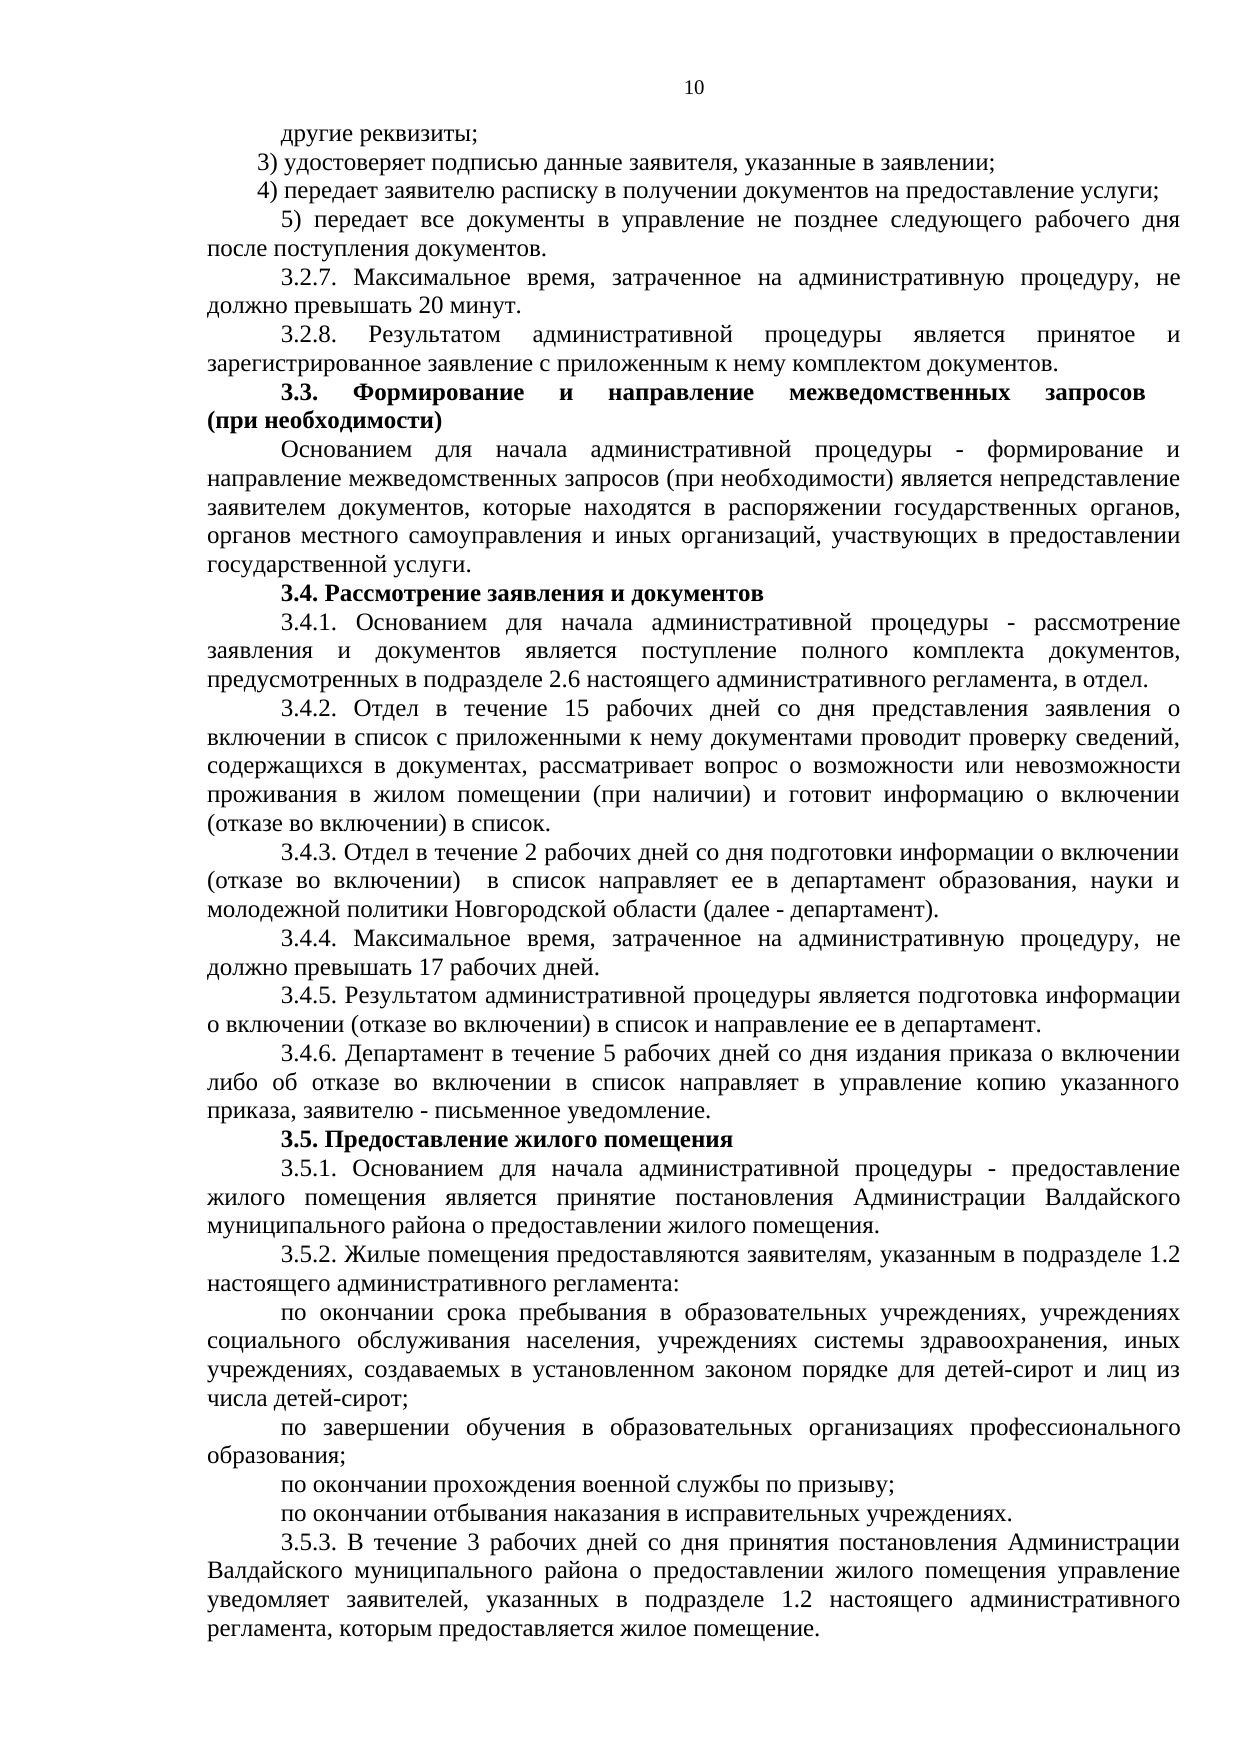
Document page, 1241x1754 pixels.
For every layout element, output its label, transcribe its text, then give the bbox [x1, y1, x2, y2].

text 5) передает все документы в управление не позднее следующего рабочего дня после поступления документов. [207, 204, 1181, 262]
text по окончании прохождения военной службы по призыву; [207, 1469, 1181, 1498]
text по окончании отбывания наказания в исправительных учреждениях. [207, 1498, 1181, 1527]
text 3.5.1. Основанием для начала административной процедуры - предоставление жилого помещения является принятие постановления Администрации Валдайского муниципального района о предоставлении жилого помещения. [207, 1153, 1181, 1239]
text 3.5.3. В течение 3 рабочих дней со дня принятия постановления Администрации Валдайского муниципального района о предоставлении жилого помещения управление уведомляет заявителей, указанных в подразделе 1.2 настоящего административного регламента, которым предоставляется жилое помещение. [207, 1527, 1181, 1642]
text 3.3. Формирование и направление межведомственных запросов (при необходимости) [207, 377, 1181, 434]
text Основанием для начала административной процедуры - формирование и направление межведомственных запросов (при необходимости) является непредставление заявителем документов, которые находятся в распоряжении государственных органов, органов местного самоуправления и иных организаций, участвующих в предоставлении государственной услуги. [207, 434, 1181, 578]
text 4) передает заявителю расписку в получении документов на предоставление услуги; [207, 176, 1181, 204]
text 3.4.4. Максимальное время, затраченное на административную процедуру, не должно превышать 17 рабочих дней. [207, 923, 1181, 981]
text 3.4.5. Результатом административной процедуры является подготовка информации о включении (отказе во включении) в список и направление ее в департамент. [207, 981, 1181, 1038]
text 3.4.3. Отдел в течение 2 рабочих дней со дня подготовки информации о включении (отказе во включении) в список направляет ее в департамент образования, науки и молодежной политики Новгородской области (далее - департамент). [207, 837, 1181, 923]
text 3.2.7. Максимальное время, затраченное на административную процедуру, не должно превышать 20 минут. [207, 262, 1181, 319]
text 3.5. Предоставление жилого помещения [207, 1124, 1181, 1153]
text по завершении обучения в образовательных организациях профессионального образования; [207, 1412, 1181, 1469]
text 3.4.2. Отдел в течение 15 рабочих дней со дня представления заявления о включении в список с приложенными к нему документами проводит проверку сведений, содержащихся в документах, рассматривает вопрос о возможности или невозможности проживания в жилом помещении (при наличии) и готовит информацию о включении (отказе во включении) в список. [207, 693, 1181, 837]
text другие реквизиты; [207, 118, 1181, 147]
text 3.4. Рассмотрение заявления и документов [207, 578, 1181, 607]
text 3.4.1. Основанием для начала административной процедуры - рассмотрение заявления и документов является поступление полного комплекта документов, предусмотренных в подразделе 2.6 настоящего административного регламента, в отдел. [207, 607, 1181, 693]
text по окончании срока пребывания в образовательных учреждениях, учреждениях социального обслуживания населения, учреждениях системы здравоохранения, иных учреждениях, создаваемых в установленном законом порядке для детей-сирот и лиц из числа детей-сирот; [207, 1297, 1181, 1412]
text 3.5.2. Жилые помещения предоставляются заявителям, указанным в подразделе 1.2 настоящего административного регламента: [207, 1239, 1181, 1297]
text 3.4.6. Департамент в течение 5 рабочих дней со дня издания приказа о включении либо об отказе во включении в список направляет в управление копию указанного приказа, заявителю - письменное уведомление. [207, 1038, 1181, 1124]
text 3.2.8. Результатом административной процедуры является принятое и зарегистрированное заявление с приложенным к нему комплектом документов. [207, 319, 1181, 377]
text 3) удостоверяет подписью данные заявителя, указанные в заявлении; [207, 147, 1181, 176]
